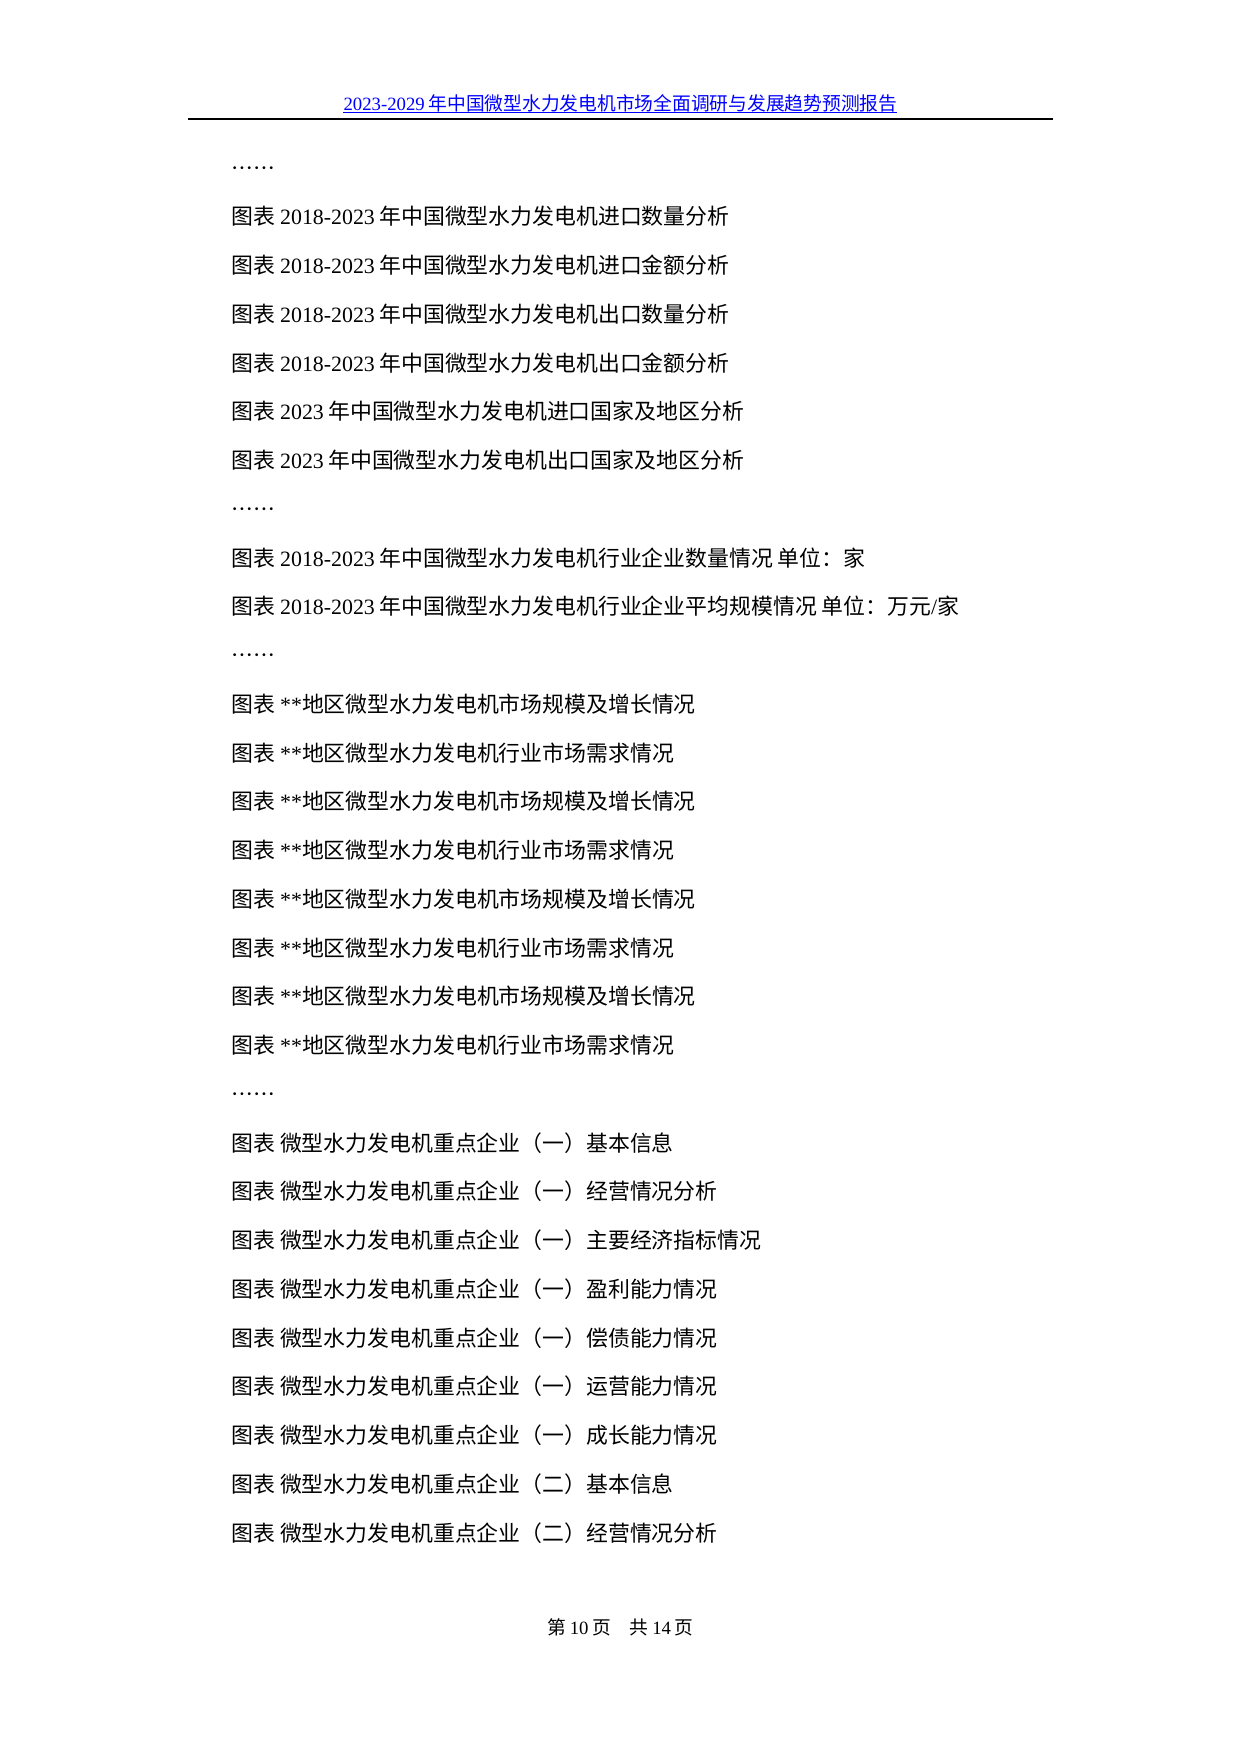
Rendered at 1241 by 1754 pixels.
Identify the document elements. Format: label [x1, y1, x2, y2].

text [187, 150, 1053, 1548]
